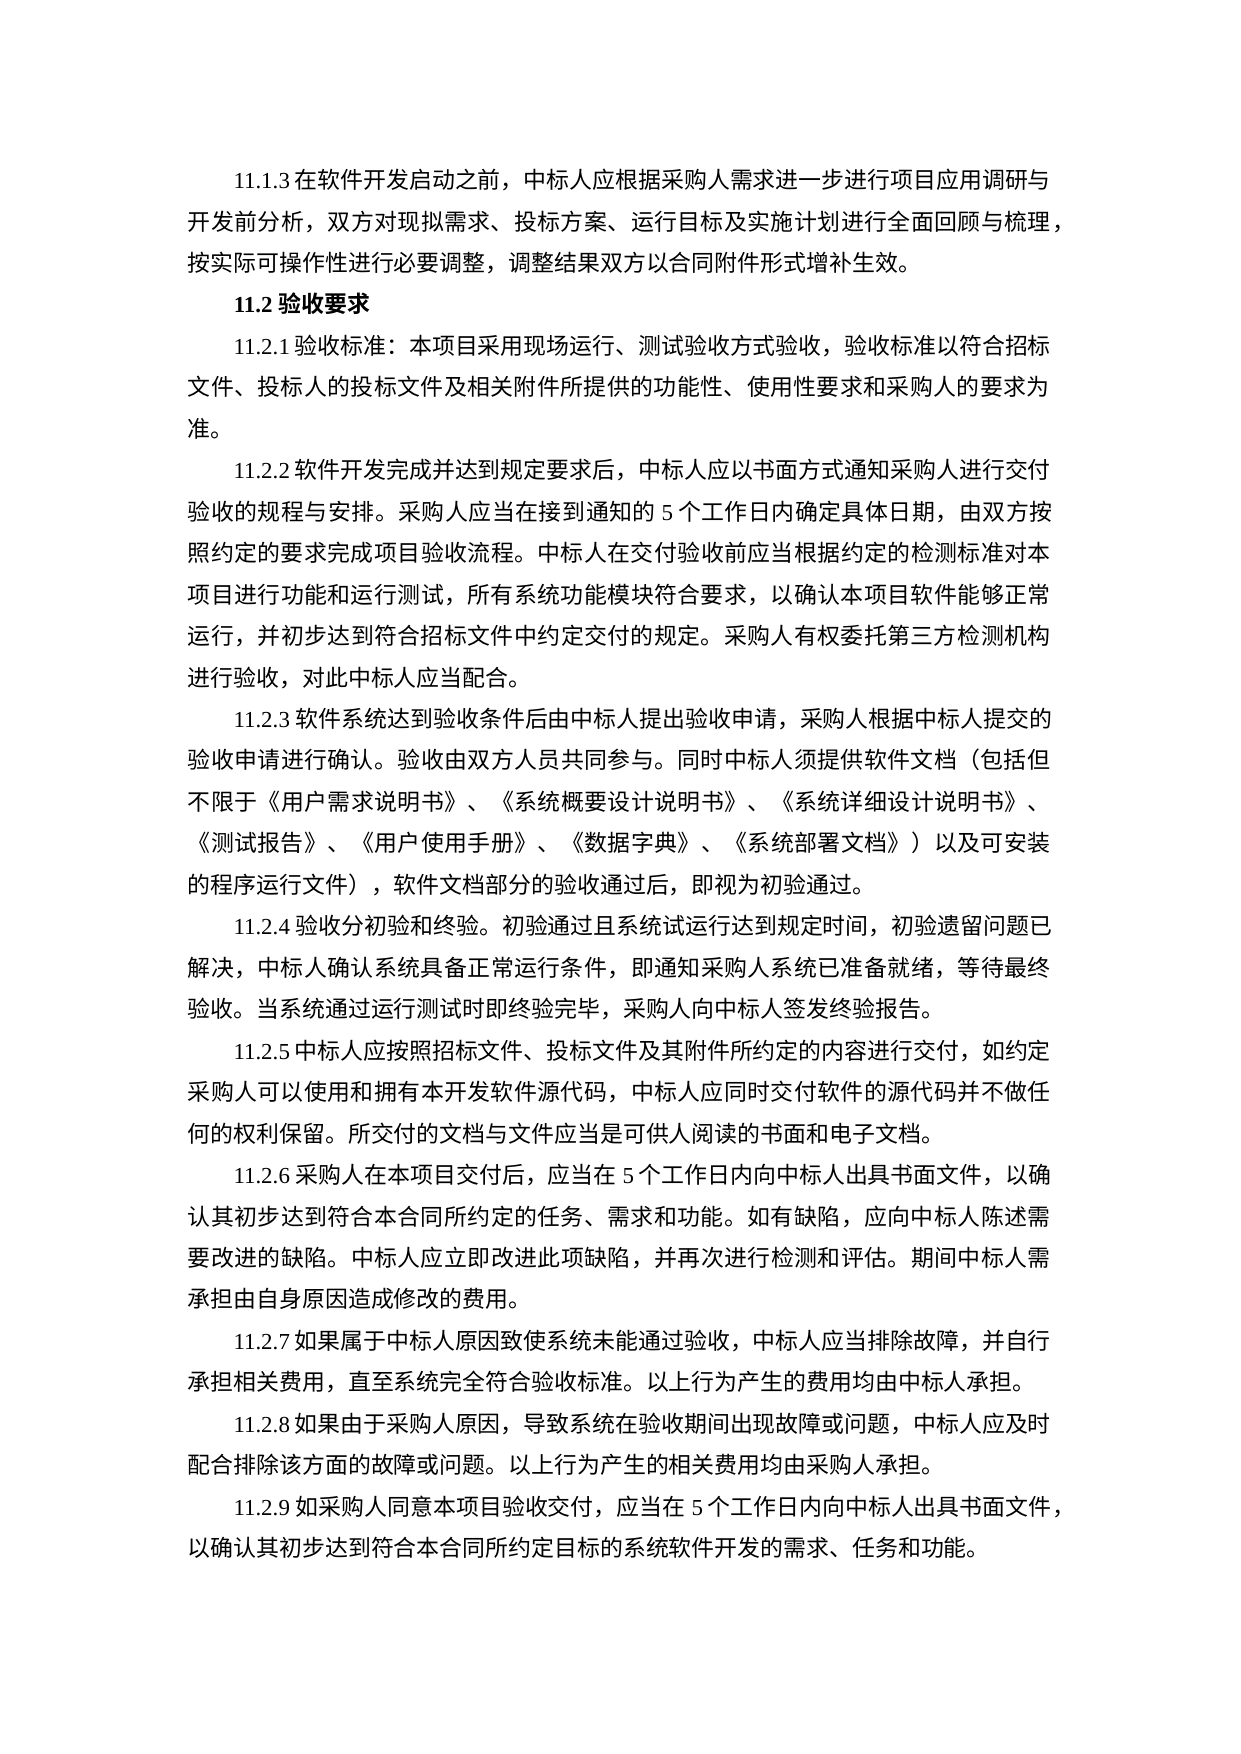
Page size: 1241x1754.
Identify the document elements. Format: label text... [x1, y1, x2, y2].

text 11.2.9 如采购人同意本项目验收交付，应当在5个工作日内向中标人出具书面文件，以确认其初步达到符合本合同所约定目标的系统软件开发的需求、任务和功能。 [187, 1489, 1053, 1563]
text 11.2.7如果属于中标人原因致使系统未能通过验收，中标人应当排除故障，并自行承担相关费用，直至系统完全符合验收标准。以上行为产生的费用均由中标人承担。 [187, 1323, 1053, 1397]
text 11.2.3 软件系统达到验收条件后由中标人提出验收申请，采购人根据中标人提交的验收申请进行确认。验收由双方人员共同参与。同时中标人须提供软件文档（包括但不限于《用户需求说明书》、《系统概要设计说明书》、《系统详细设计说明书》、《测试报告》、《用户使用手册》、《数据字典》、《系统部署文档》）以及可安装的程序运行文件），软件文档部分的验收通过后，即视为初验通过。 [187, 701, 1053, 900]
text 11.2.4 验收分初验和终验。初验通过且系统试运行达到规定时间，初验遗留问题已解决，中标人确认系统具备正常运行条件，即通知采购人系统已准备就绪，等待最终验收。当系统通过运行测试时即终验完毕，采购人向中标人签发终验报告。 [187, 908, 1053, 1024]
text 11.2.6 采购人在本项目交付后，应当在5个工作日内向中标人出具书面文件，以确认其初步达到符合本合同所约定的任务、需求和功能。如有缺陷，应向中标人陈述需要改进的缺陷。中标人应立即改进此项缺陷，并再次进行检测和评估。期间中标人需承担由自身原因造成修改的费用。 [187, 1157, 1053, 1314]
text 11.1.3在软件开发启动之前，中标人应根据采购人需求进一步进行项目应用调研与开发前分析，双方对现拟需求、投标方案、运行目标及实施计划进行全面回顾与梳理，按实际可操作性进行必要调整，调整结果双方以合同附件形式增补生效。 [187, 162, 1053, 278]
text 11.2 验收要求 [187, 286, 1053, 319]
text 11.2.8如果由于采购人原因，导致系统在验收期间出现故障或问题，中标人应及时配合排除该方面的故障或问题。以上行为产生的相关费用均由采购人承担。 [187, 1406, 1053, 1480]
text 11.2.1验收标准：本项目采用现场运行、测试验收方式验收，验收标准以符合招标文件、投标人的投标文件及相关附件所提供的功能性、使用性要求和采购人的要求为准。 [187, 328, 1053, 444]
text 11.2.2软件开发完成并达到规定要求后，中标人应以书面方式通知采购人进行交付验收的规程与安排。采购人应当在接到通知的5个工作日内确定具体日期，由双方按照约定的要求完成项目验收流程。中标人在交付验收前应当根据约定的检测标准对本项目进行功能和运行测试，所有系统功能模块符合要求，以确认本项目软件能够正常运行，并初步达到符合招标文件中约定交付的规定。采购人有权委托第三方检测机构进行验收，对此中标人应当配合。 [187, 452, 1053, 693]
text 11.2.5中标人应按照招标文件、投标文件及其附件所约定的内容进行交付，如约定采购人可以使用和拥有本开发软件源代码，中标人应同时交付软件的源代码并不做任何的权利保留。所交付的文档与文件应当是可供人阅读的书面和电子文档。 [187, 1033, 1053, 1149]
